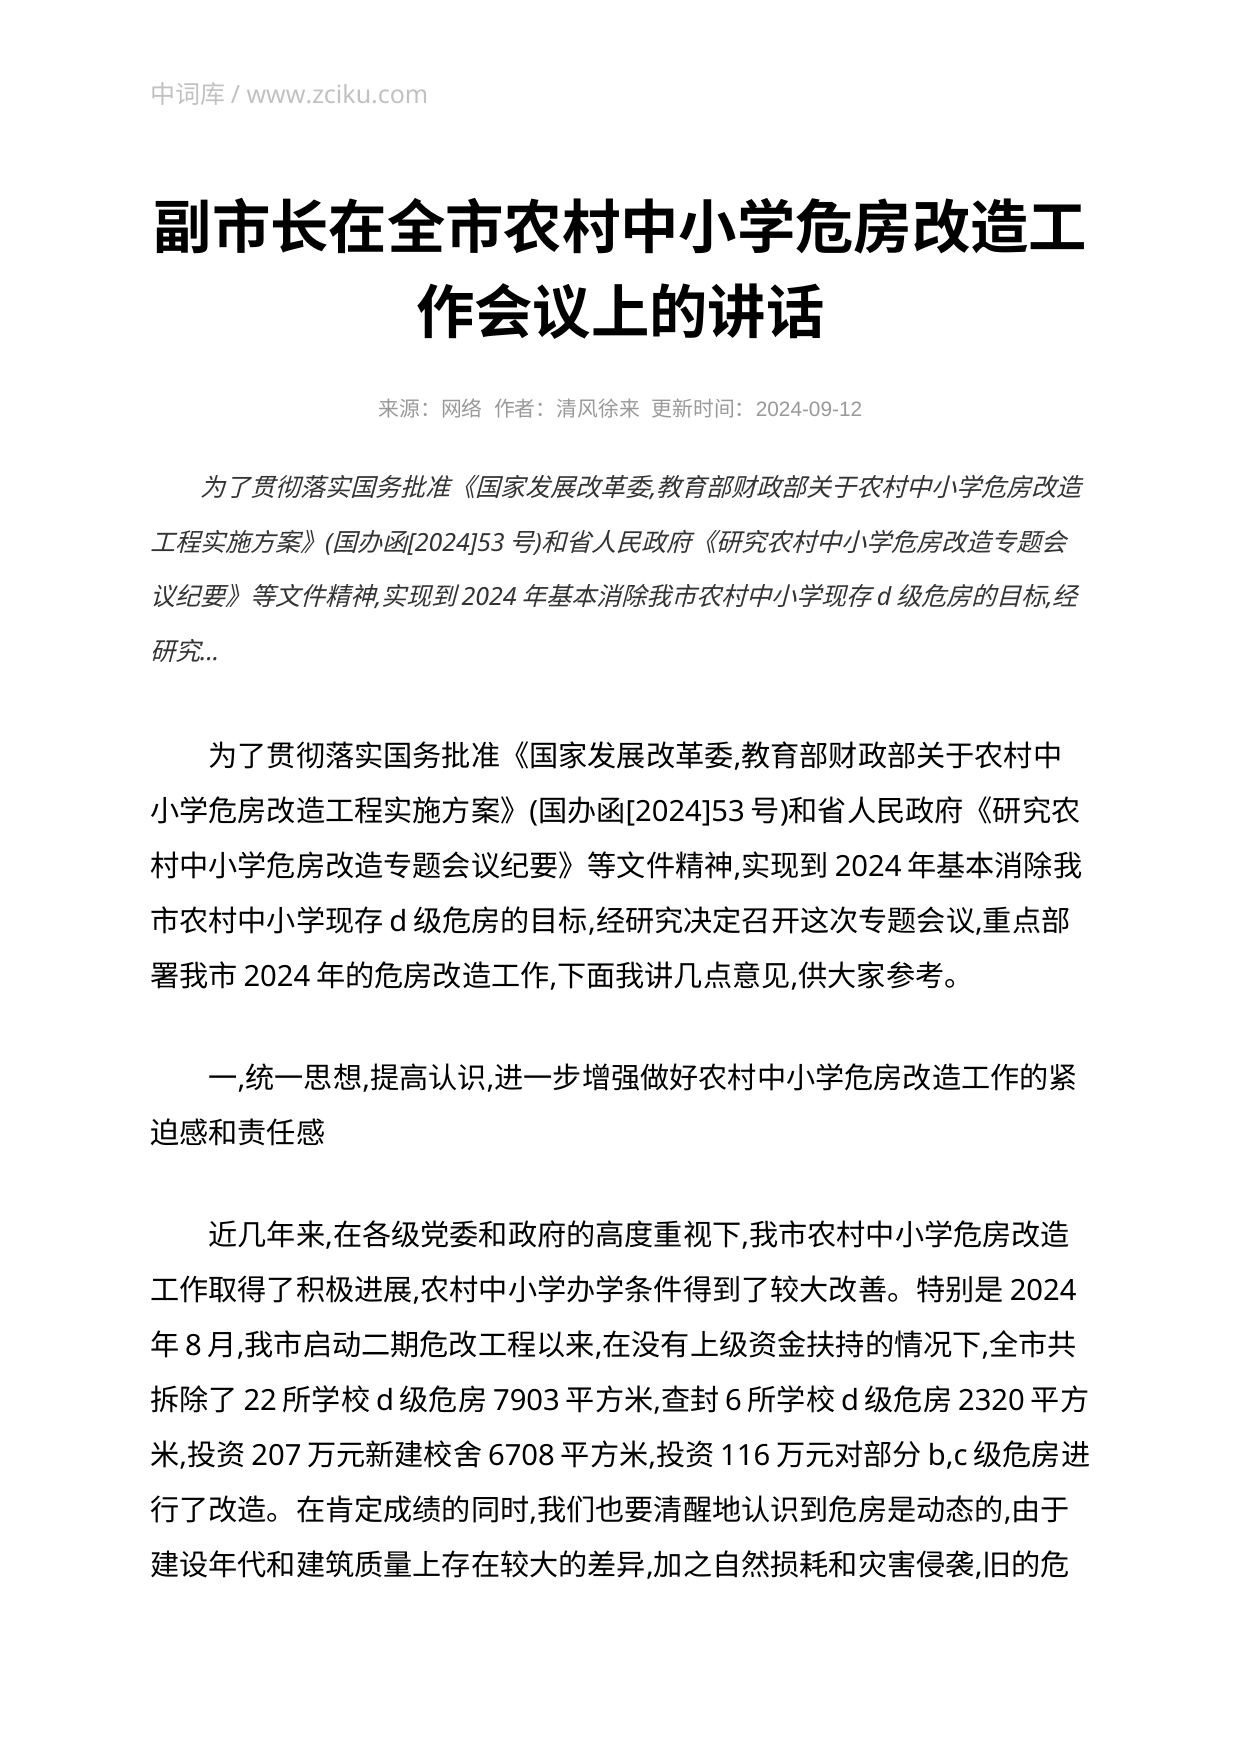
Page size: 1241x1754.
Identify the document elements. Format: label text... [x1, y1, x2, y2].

text 一,统一思想,提高认识,进一步增强做好农村中小学危房改造工作的紧迫感和责任感 [150, 1054, 1090, 1152]
subtitle 副市长在全市农村中小学危房改造工作会议上的讲话 [150, 181, 1090, 350]
text 为了贯彻落实国务批准《国家发展改革委,教育部财政部关于农村中小学危房改造工程实施方案》(国办函[2024]53号)和省人民政府《研究农村中小学危房改造专题会议纪要》等文件精神,实现到2024年基本消除我市农村中小学现存d级危房的目标,经研究... [150, 468, 1090, 667]
text 来源：网络 作者：清风徐来 更新时间：2024-09-12 [150, 397, 1090, 421]
text 为了贯彻落实国务批准《国家发展改革委,教育部财政部关于农村中小学危房改造工程实施方案》(国办函[2024]53号)和省人民政府《研究农村中小学危房改造专题会议纪要》等文件精神,实现到2024年基本消除我市农村中小学现存d级危房的目标,经研究决定召开这次专题会议,重点部署我市2024年的危房改造工作,下面我讲几点意见,供大家参考。 [150, 732, 1090, 995]
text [150, 1211, 1090, 1583]
